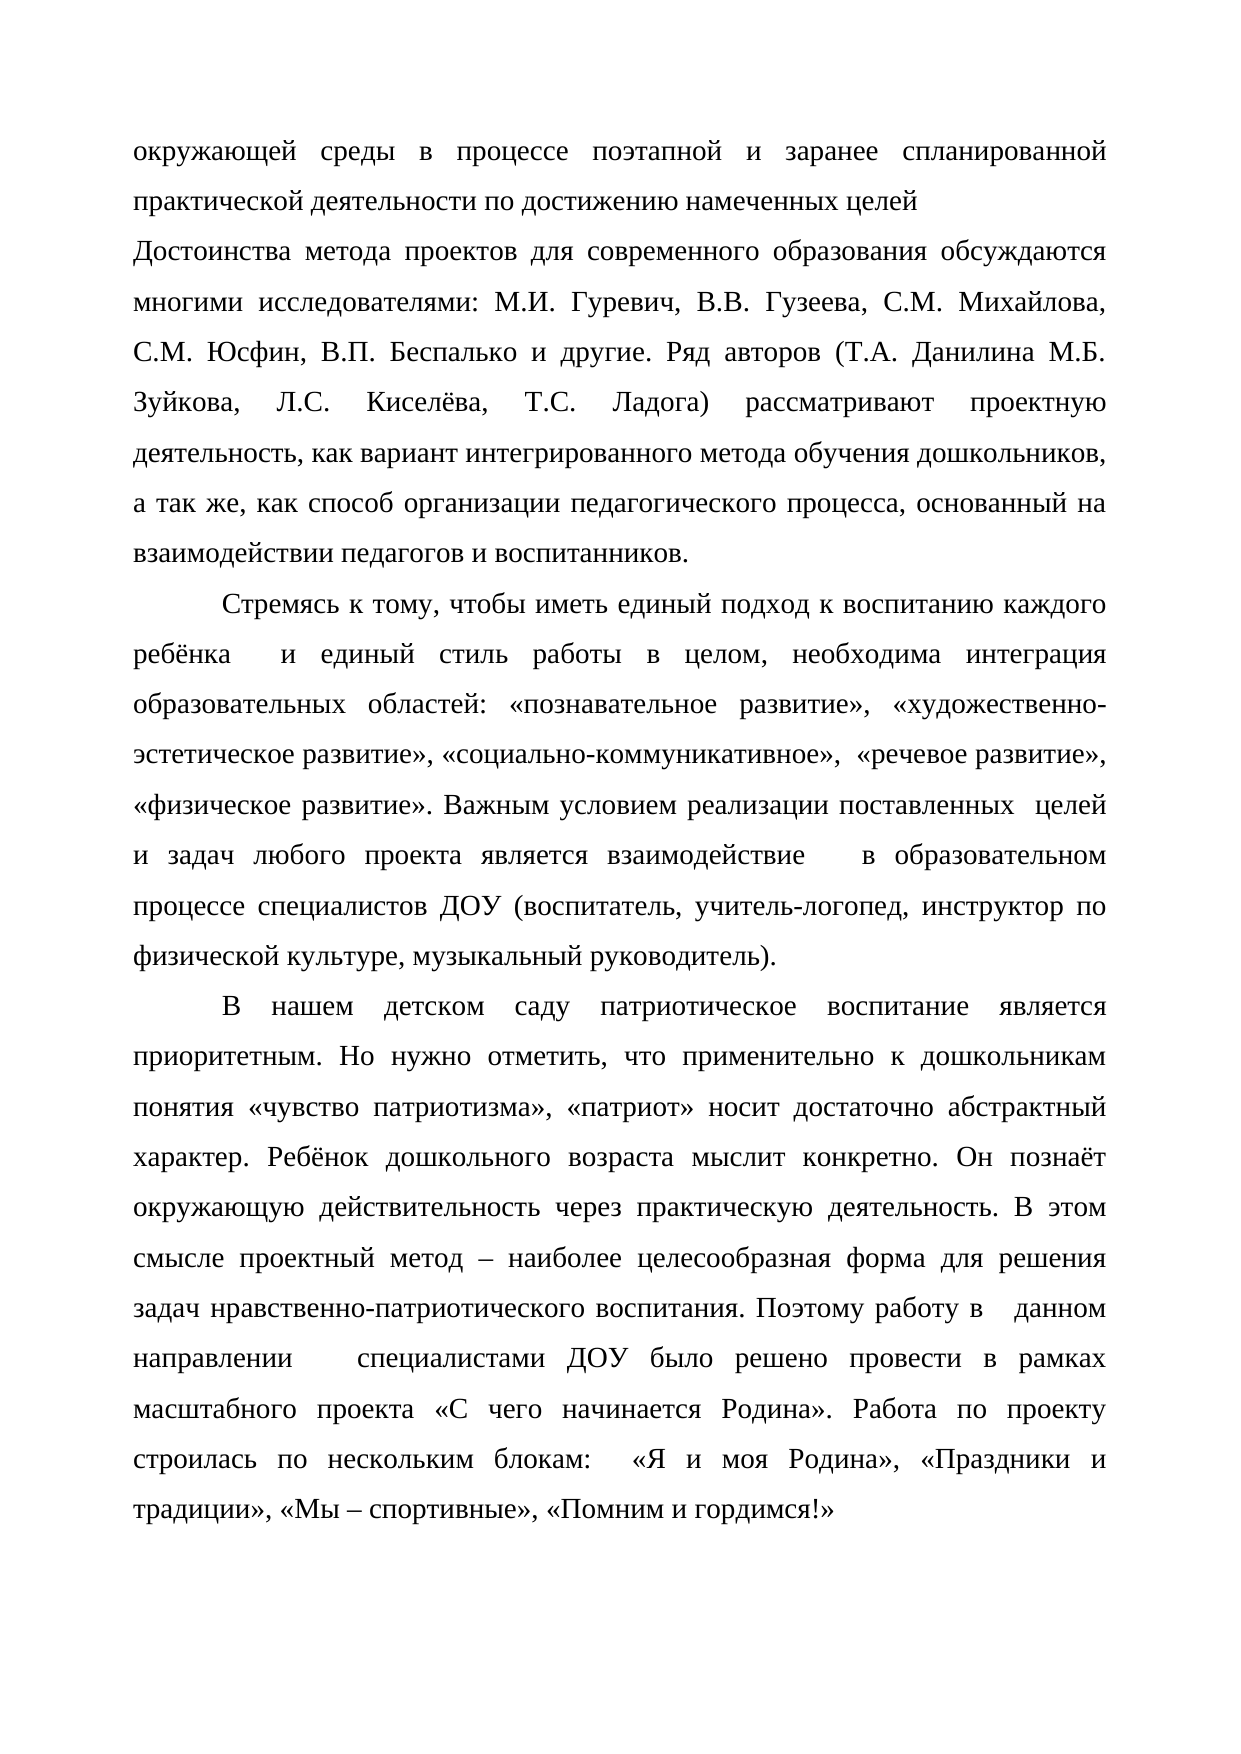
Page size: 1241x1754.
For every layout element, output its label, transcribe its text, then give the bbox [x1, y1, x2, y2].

text Стремясь к тому, чтобы иметь единый подход к воспитанию каждого ребёнка и единый стиль работы в целом, необходима интеграция образовательных областей: «познавательное развитие», «художественно-эстетическое развитие», «социально-коммуникативное», «речевое развитие», «физическое развитие». Важным условием реализации поставленных целей и задач любого проекта является взаимодействие в образовательном процессе специалистов ДОУ (воспитатель, учитель-логопед, инструктор по физической культуре, музыкальный руководитель). [133, 586, 1107, 971]
text В нашем детском саду патриотическое воспитание является приоритетным. Но нужно отметить, что применительно к дошкольникам понятия «чувство патриотизма», «патриот» носит достаточно абстрактный характер. Ребёнок дошкольного возраста мыслит конкретно. Он познаёт окружающую действительность через практическую деятельность. В этом смысле проектный метод – наиболее целесообразная форма для решения задач нравственно-патриотического воспитания. Поэтому работу в данном направлении специалистами ДОУ было решено провести в рамках масштабного проекта «С чего начинается Родина». Работа по проекту строилась по нескольким блокам: «Я и моя Родина», «Праздники и традиции», «Мы – спортивные», «Помним и гордимся!» [133, 988, 1107, 1525]
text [133, 133, 1107, 217]
text Достоинства метода проектов для современного образования обсуждаются многими исследователями: М.И. Гуревич, В.В. Гузеева, С.М. Михайлова, С.М. Юсфин, В.П. Беспалько и другие. Ряд авторов (Т.А. Данилина М.Б. Зуйкова, Л.С. Киселёва, Т.С. Ладога) рассматривают проектную деятельность, как вариант интегрированного метода обучения дошкольников, а так же, как способ организации педагогического процесса, основанный на взаимодействии педагогов и воспитанников. [133, 233, 1107, 569]
